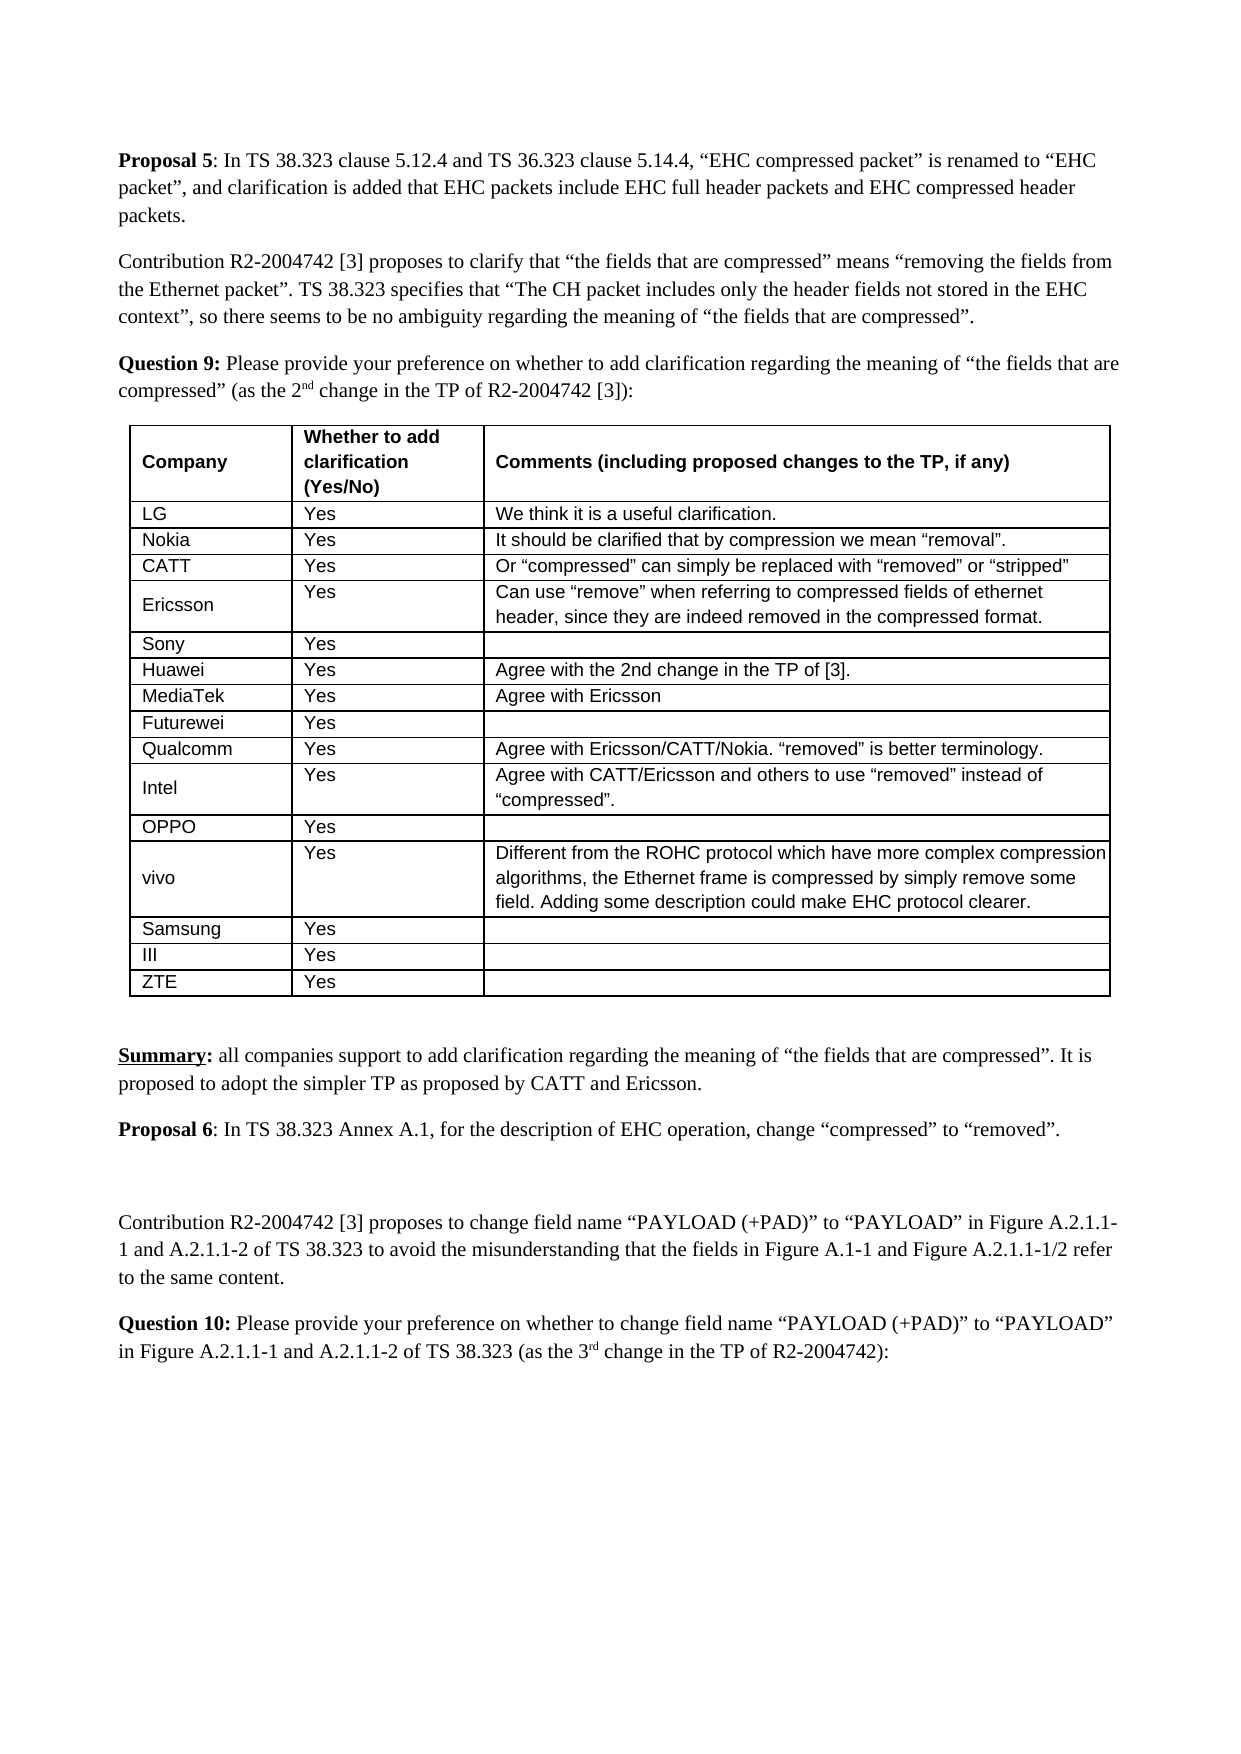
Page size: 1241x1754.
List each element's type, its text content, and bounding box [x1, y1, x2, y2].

text Summary: all companies support to add clarification regarding the meaning of “the fields that are compressed”. It is proposed to adopt the simpler TP as proposed by CATT and Ericsson. [118, 1043, 1122, 1095]
text Proposal 5: In TS 38.323 clause 5.12.4 and TS 36.323 clause 5.14.4, “EHC compressed packet” is renamed to “EHC packet”, and clarification is added that EHC packets include EHC full header packets and EHC compressed header packets. [118, 148, 1122, 227]
table_cell Yes [293, 712, 483, 736]
table_cell Agree with the 2nd change in the TP of [3]. [485, 659, 1109, 684]
table_cell vivo [131, 842, 291, 916]
text Contribution R2-2004742 [3] proposes to change field name “PAYLOAD (+PAD)” to “PAYLOAD” in Figure A.2.1.1-1 and A.2.1.1-2 of TS 38.323 to avoid the misunderstanding that the fields in Figure A.1-1 and Figure A.2.1.1-1/2 refer to the same content. [118, 1210, 1122, 1289]
table_cell Yes [293, 659, 483, 684]
table_cell Yes [293, 816, 483, 840]
table_cell It should be clarified that by compression we mean “removal”. [485, 529, 1109, 553]
table_cell Futurewei [131, 712, 291, 736]
table_cell Intel [131, 764, 291, 814]
table_cell Samsung [131, 918, 291, 942]
text Question 9: Please provide your preference on whether to add clarification regarding the meaning of “the fields that are compressed” (as the 2nd change in the TP of R2-2004742 [3]): [118, 351, 1122, 402]
table_cell [485, 944, 1109, 969]
table_cell Yes [293, 764, 483, 814]
table_cell MediaTek [131, 685, 291, 710]
table_cell Can use “remove” when referring to compressed fields of ethernet header, since they are indeed removed in the compressed format. [485, 581, 1109, 631]
table_cell Agree with CATT/Ericsson and others to use “removed” instead of “compressed”. [485, 764, 1109, 814]
table_cell Yes [293, 944, 483, 969]
table_cell Agree with Ericsson [485, 685, 1109, 710]
table_cell Yes [293, 529, 483, 553]
table_cell CATT [131, 555, 291, 580]
table_cell Yes [293, 581, 483, 631]
table_cell Yes [293, 633, 483, 657]
table_cell [485, 918, 1109, 942]
table_cell [485, 971, 1109, 995]
table_cell Or “compressed” can simply be replaced with “removed” or “stripped” [485, 555, 1109, 580]
table_cell Yes [293, 918, 483, 942]
table_cell ZTE [131, 971, 291, 995]
table_cell Huawei [131, 659, 291, 684]
text Contribution R2-2004742 [3] proposes to clarify that “the fields that are compressed” means “removing the fields from the Ethernet packet”. TS 38.323 specifies that “The CH packet includes only the header fields not stored in the EHC context”, so there seems to be no ambiguity regarding the meaning of “the fields that are compressed”. [118, 249, 1122, 328]
table_cell We think it is a useful clarification. [485, 502, 1109, 527]
text Question 10: Please provide your preference on whether to change field name “PAYLOAD (+PAD)” to “PAYLOAD” in Figure A.2.1.1-1 and A.2.1.1-2 of TS 38.323 (as the 3rd change in the TP of R2-2004742): [118, 1311, 1122, 1363]
table_cell Yes [293, 685, 483, 710]
table_cell [485, 712, 1109, 736]
table_cell [485, 633, 1109, 657]
table_cell Yes [293, 502, 483, 527]
table_cell III [131, 944, 291, 969]
table_cell OPPO [131, 816, 291, 840]
table_cell Ericsson [131, 581, 291, 631]
table_header Whether to add clarification (Yes/No) [293, 426, 483, 501]
table_cell LG [131, 502, 291, 527]
text Proposal 6: In TS 38.323 Annex A.1, for the description of EHC operation, change “compressed” to “removed”. [118, 1117, 1122, 1141]
table_cell [485, 816, 1109, 840]
table_cell Sony [131, 633, 291, 657]
table_header Comments (including proposed changes to the TP, if any) [485, 426, 1109, 501]
table_cell Qualcomm [131, 738, 291, 763]
table_cell Agree with Ericsson/CATT/Nokia. “removed” is better terminology. [485, 738, 1109, 763]
table_cell Yes [293, 555, 483, 580]
table_cell Yes [293, 971, 483, 995]
table_cell Nokia [131, 529, 291, 553]
table_cell Yes [293, 842, 483, 916]
table_cell Yes [293, 738, 483, 763]
table_header Company [131, 426, 291, 501]
table_cell Different from the ROHC protocol which have more complex compression algorithms, the Ethernet frame is compressed by simply remove some field. Adding some description could make EHC protocol clearer. [485, 842, 1109, 916]
